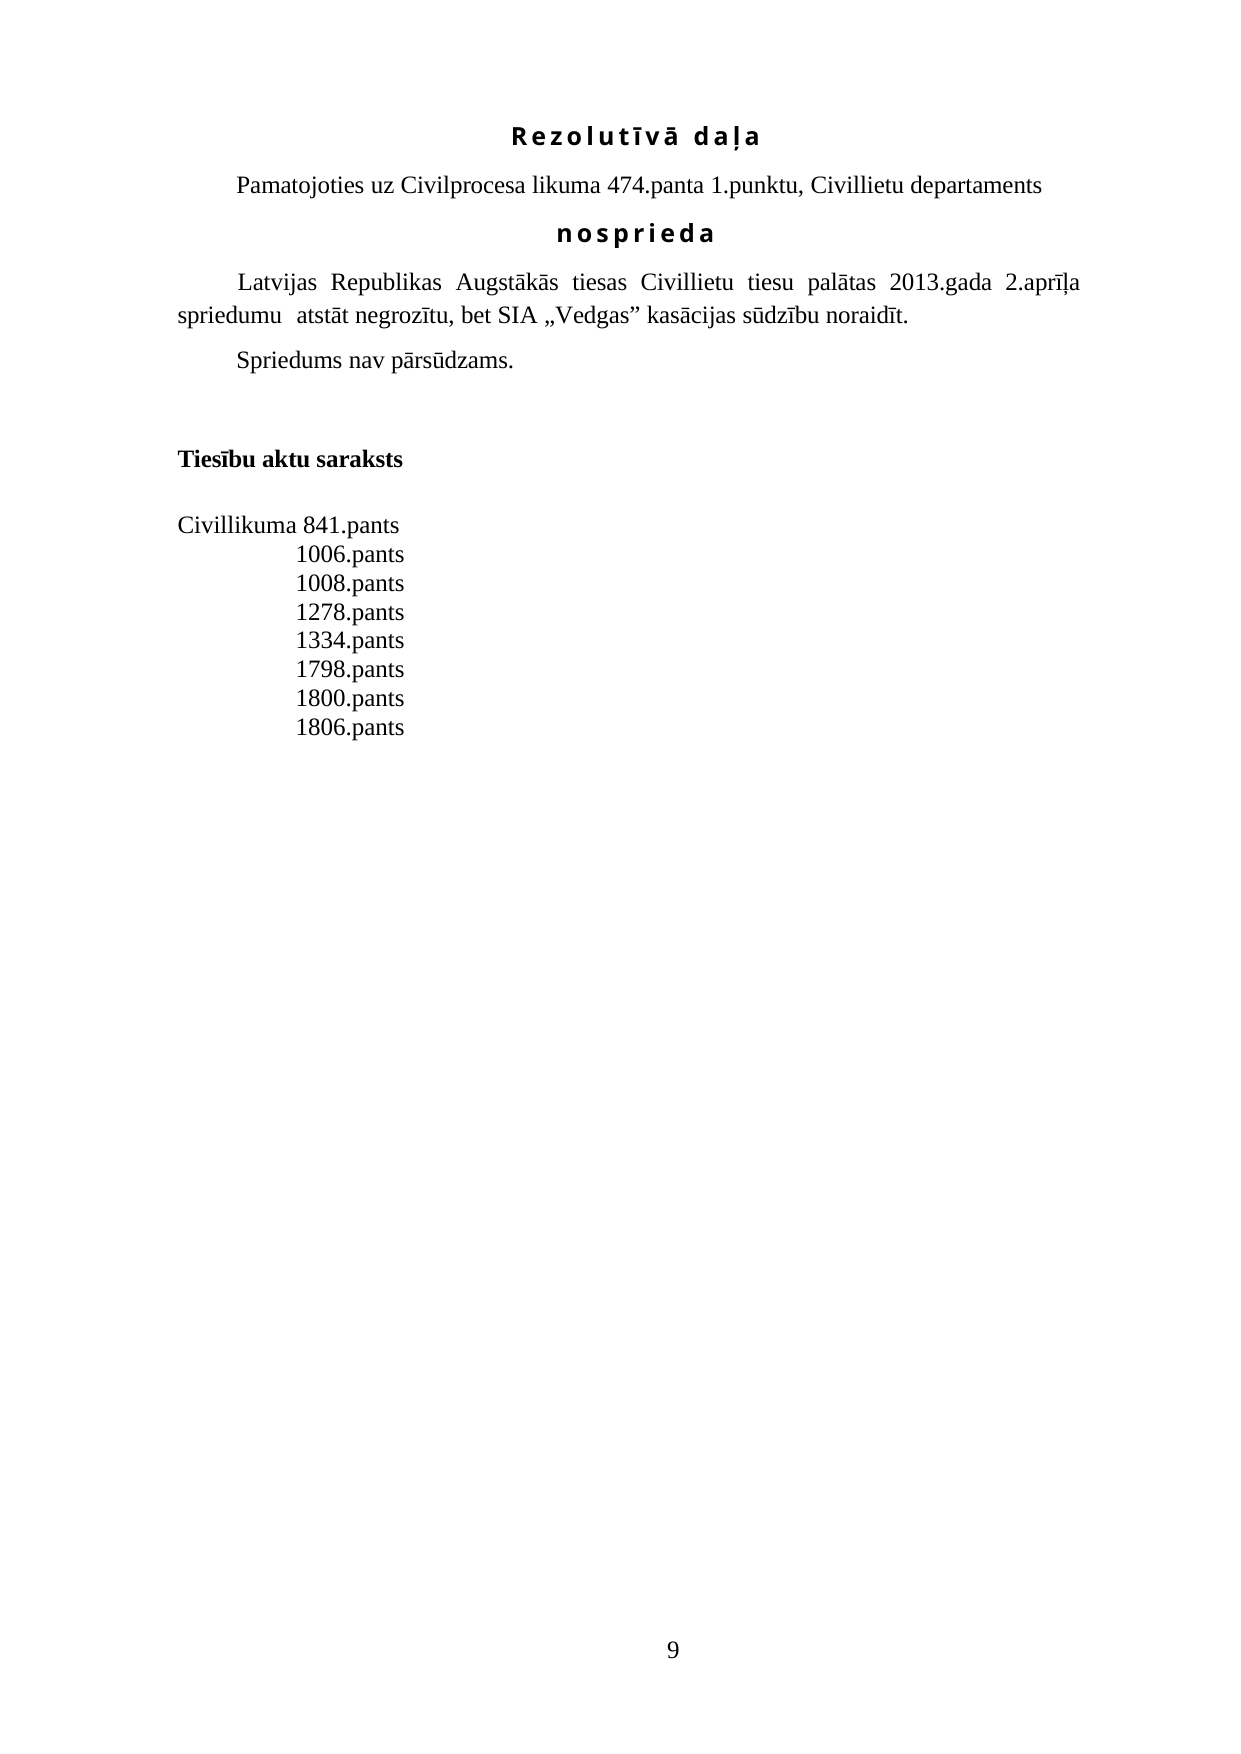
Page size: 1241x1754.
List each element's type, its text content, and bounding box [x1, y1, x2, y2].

text Pamatojoties uz Civilprocesa likuma 474.panta 1.punktu, Civillietu departaments [177, 170, 1092, 198]
text 1334.pants [295, 626, 1092, 654]
text Civillikuma 841.pants [177, 511, 1092, 539]
text 1806.pants [295, 712, 1092, 741]
text 1006.pants [295, 539, 1092, 568]
text 1008.pants [295, 568, 1092, 597]
text 1798.pants [295, 654, 1092, 683]
subtitle nosprieda [177, 215, 1093, 249]
text 1278.pants [295, 597, 1092, 626]
text Spriedums nav pārsūdzams. [177, 346, 1092, 374]
text Tiesību aktu saraksts [177, 444, 1092, 473]
subtitle Rezolutīvā daļa [177, 118, 1093, 152]
text 1800.pants [295, 683, 1092, 712]
text Latvijas Republikas Augstākās tiesas Civillietu tiesu palātas 2013.gada 2.aprīļa spriedumu atstāt negrozītu, bet SIA „Vedgas” kasācijas sūdzību noraidīt. [177, 267, 1080, 329]
